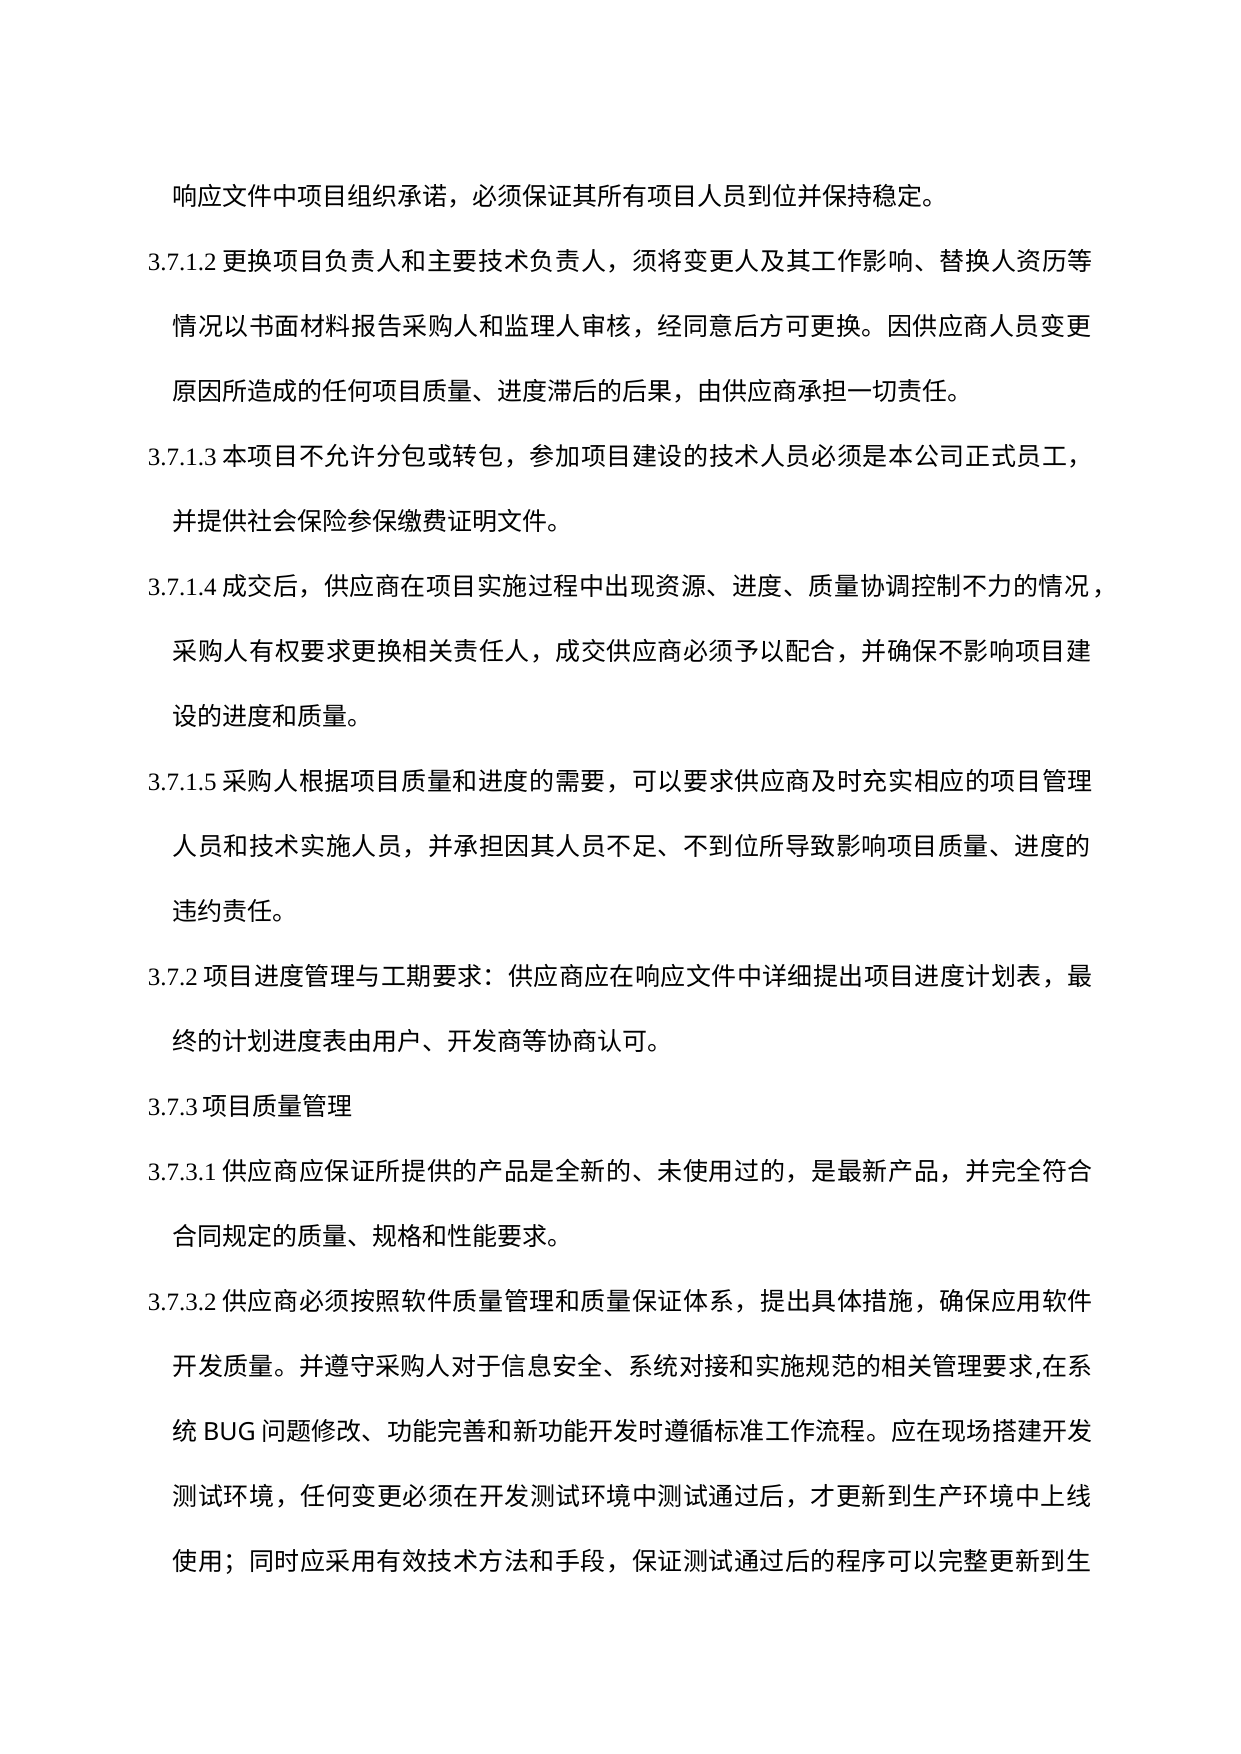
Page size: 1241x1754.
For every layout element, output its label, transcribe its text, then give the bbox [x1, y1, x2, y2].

text 3.7.1.3本项目不允许分包或转包，参加项目建设的技术人员必须是本公司正式员工，并提供社会保险参保缴费证明文件。 [148, 422, 1093, 552]
text 3.7.2项目进度管理与工期要求：供应商应在响应文件中详细提出项目进度计划表，最终的计划进度表由用户、开发商等协商认可。 [148, 942, 1093, 1072]
text 3.7.1.5采购人根据项目质量和进度的需要，可以要求供应商及时充实相应的项目管理人员和技术实施人员，并承担因其人员不足、不到位所导致影响项目质量、进度的违约责任。 [148, 747, 1093, 942]
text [148, 1267, 1093, 1592]
text 3.7.3.1供应商应保证所提供的产品是全新的、未使用过的，是最新产品，并完全符合合同规定的质量、规格和性能要求。 [148, 1137, 1093, 1267]
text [148, 162, 1093, 227]
text 3.7.1.4成交后，供应商在项目实施过程中出现资源、进度、质量协调控制不力的情况，采购人有权要求更换相关责任人，成交供应商必须予以配合，并确保不影响项目建设的进度和质量。 [148, 552, 1093, 747]
text 3.7.3项目质量管理 [148, 1072, 1093, 1137]
text 3.7.1.2更换项目负责人和主要技术负责人，须将变更人及其工作影响、替换人资历等情况以书面材料报告采购人和监理人审核，经同意后方可更换。因供应商人员变更原因所造成的任何项目质量、进度滞后的后果，由供应商承担一切责任。 [148, 227, 1093, 422]
